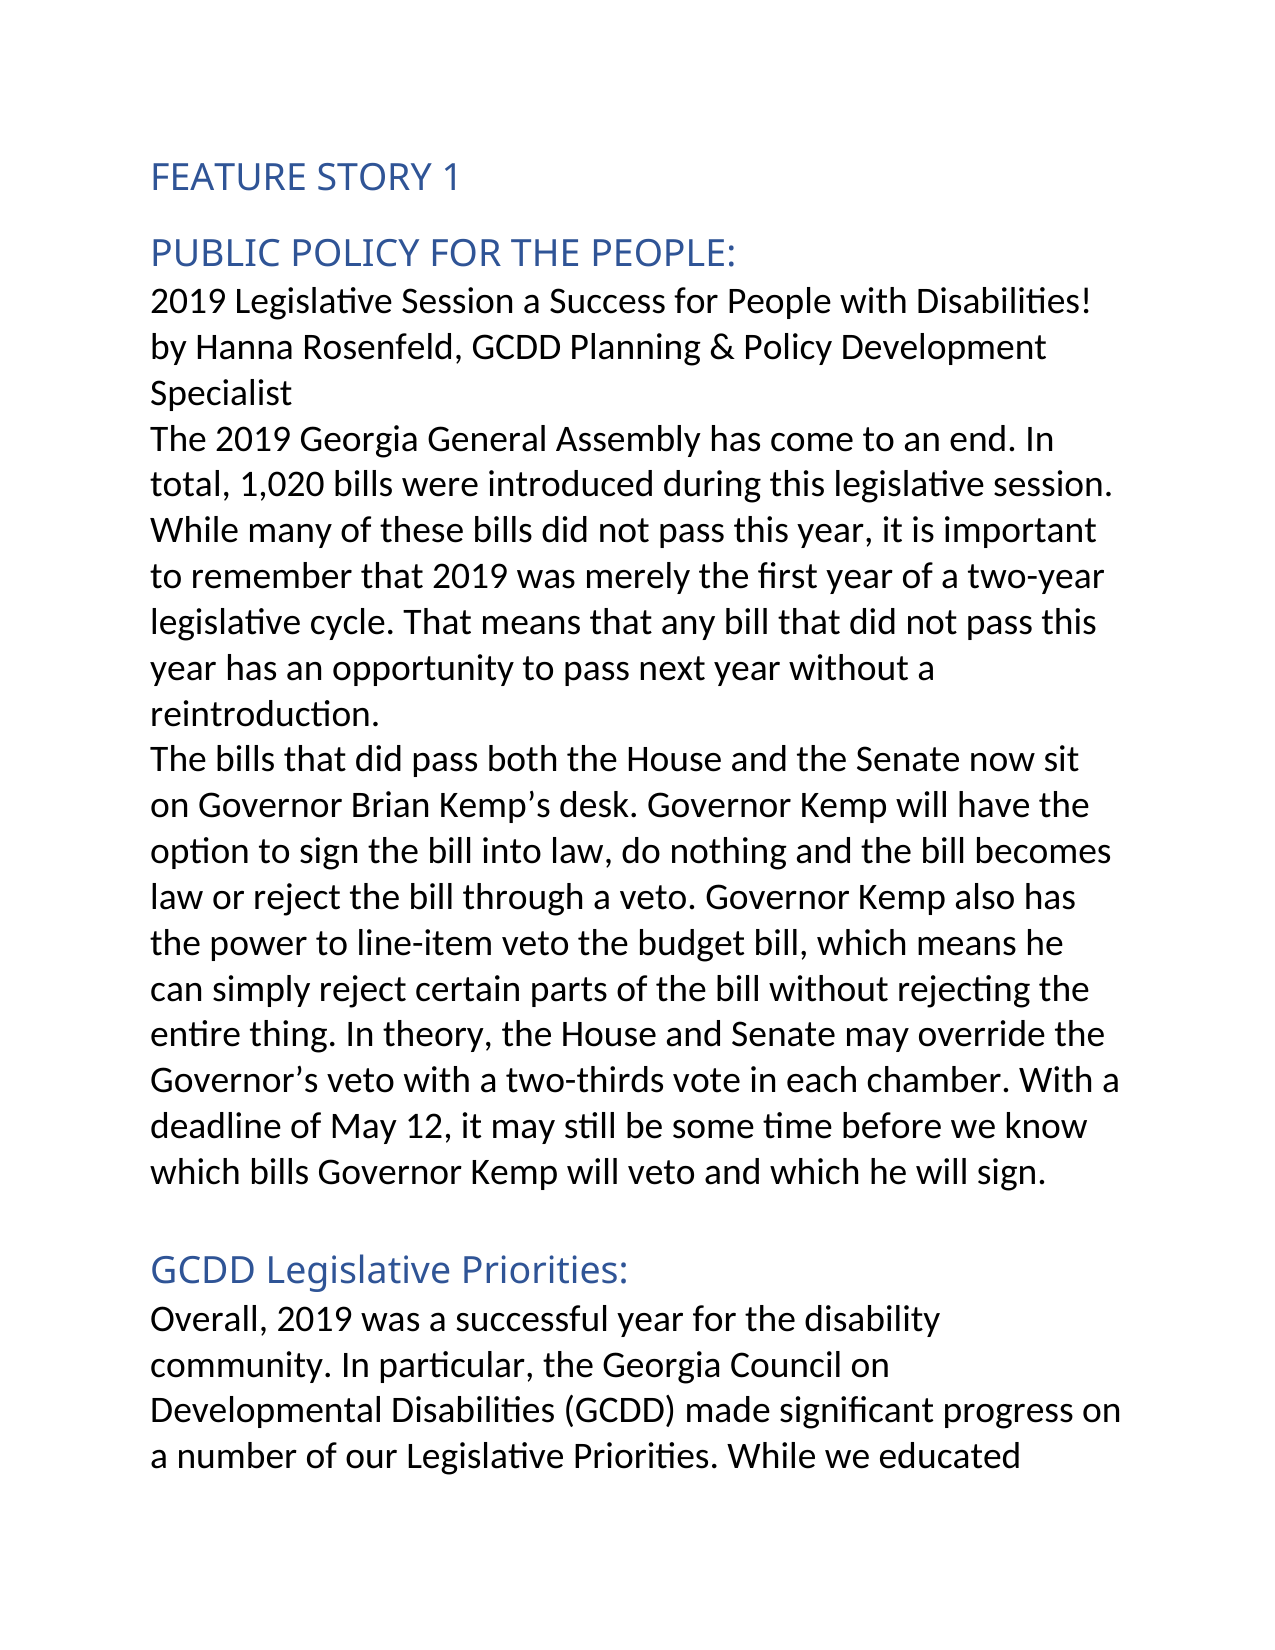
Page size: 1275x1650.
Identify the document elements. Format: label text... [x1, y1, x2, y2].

subtitle GCDD Legislative Priorities: [150, 1244, 1125, 1295]
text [150, 1295, 1125, 1478]
text by Hanna Rosenfeld, GCDD Planning & Policy Development Specialist [150, 323, 1125, 414]
subtitle FEATURE STORY 1 [150, 150, 1125, 201]
subtitle PUBLIC POLICY FOR THE PEOPLE: [150, 226, 1125, 277]
text 2019 Legislative Session a Success for People with Disabilities! [150, 277, 1125, 323]
text The bills that did pass both the House and the Senate now sit on Governor Brian Kemp’s desk. Governor Kemp will have the option to sign the bill into law, do nothing and the bill becomes law or reject the bill through a veto. Governor Kemp also has the power to line-item veto the budget bill, which means he can simply reject certain parts of the bill without rejecting the entire thing. In theory, the House and Senate may override the Governor’s veto with a two-thirds vote in each chamber. With a deadline of May 12, it may still be some time before we know which bills Governor Kemp will veto and which he will sign. [150, 735, 1125, 1194]
text The 2019 Georgia General Assembly has come to an end. In total, 1,020 bills were introduced during this legislative session. While many of these bills did not pass this year, it is important to remember that 2019 was merely the first year of a two-year legislative cycle. That means that any bill that did not pass this year has an opportunity to pass next year without a reintroduction. [150, 414, 1125, 735]
